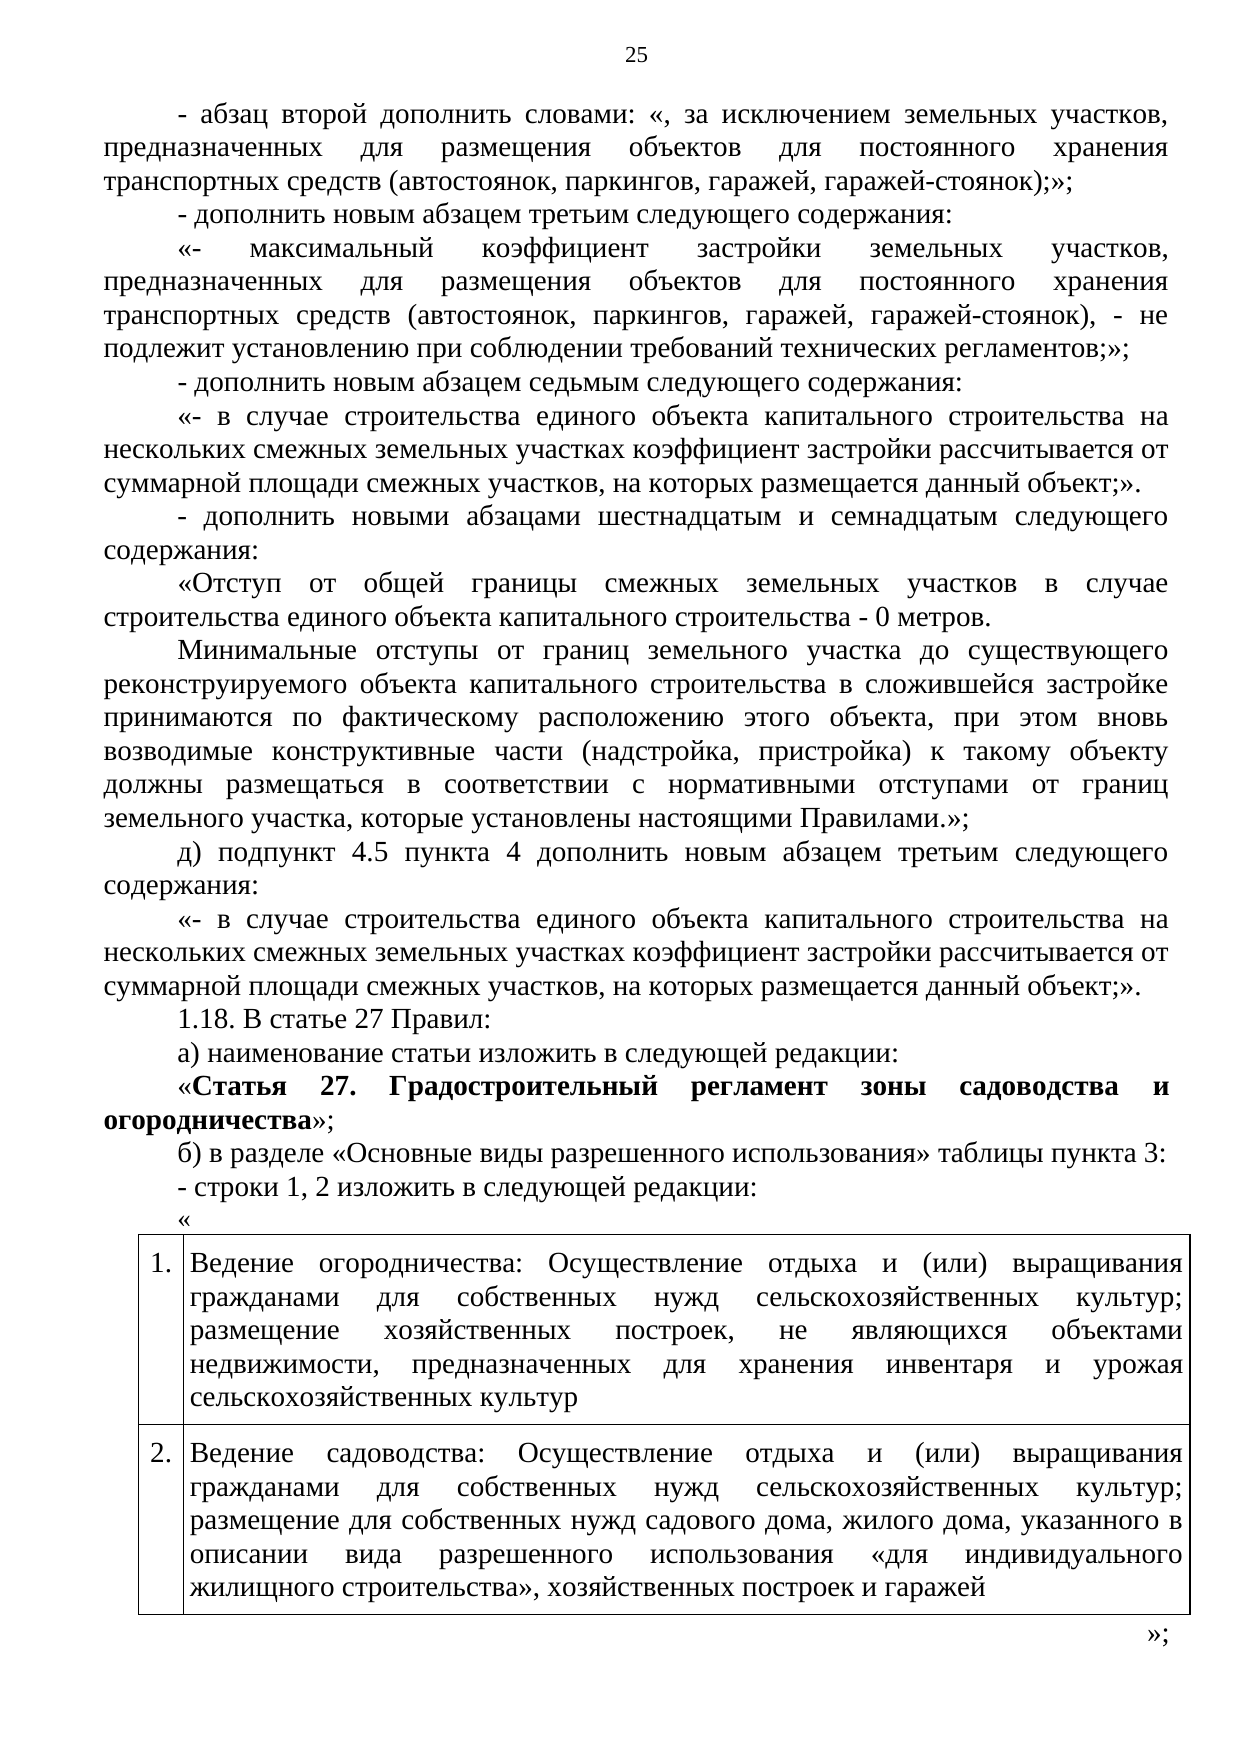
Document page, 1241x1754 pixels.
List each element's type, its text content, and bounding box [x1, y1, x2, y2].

table_header Ведение огородничества: Осуществление отдыха и (или) выращивания гражданами для собственных нужд сельскохозяйственных культур; размещение хозяйственных построек, не являющихся объектами недвижимости, предназначенных для хранения инвентаря и урожая сельскохозяйственных культур [184, 1235, 1189, 1424]
text Минимальные отступы от границ земельного участка до существующего реконструируемого объекта капитального строительства в сложившейся застройке принимаются по фактическому расположению этого объекта, при этом вновь возводимые конструктивные части (надстройка, пристройка) к такому объекту должны размещаться в соответствии с нормативными отступами от границ земельного участка, которые установлены настоящими Правилами.»; [103, 632, 1169, 834]
table_cell Ведение садоводства: Осуществление отдыха и (или) выращивания гражданами для собственных нужд сельскохозяйственных культур; размещение для собственных нужд садового дома, жилого дома, указанного в описании вида разрешенного использования «для индивидуального жилищного строительства», хозяйственных построек и гаражей [184, 1425, 1189, 1614]
text - дополнить новыми абзацами шестнадцатым и семнадцатым следующего содержания: [103, 498, 1169, 565]
text а) наименование статьи изложить в следующей редакции: [103, 1035, 1169, 1068]
text - дополнить новым абзацем третьим следующего содержания: [103, 196, 1169, 230]
text - абзац второй дополнить словами: «, за исключением земельных участков, предназначенных для размещения объектов для постоянного хранения транспортных средств (автостоянок, паркингов, гаражей, гаражей-стоянок);»; [103, 96, 1169, 196]
list »; [177, 1615, 1169, 1648]
text «- в случае строительства единого объекта капитального строительства на нескольких смежных земельных участках коэффициент застройки рассчитывается от суммарной площади смежных участков, на которых размещается данный объект;». [103, 398, 1169, 498]
text д) подпункт 4.5 пункта 4 дополнить новым абзацем третьим следующего содержания: [103, 834, 1169, 901]
text б) в разделе «Основные виды разрешенного использования» таблицы пункта 3: [103, 1136, 1169, 1169]
list « [177, 1203, 1169, 1234]
list - строки 1, 2 изложить в следующей редакции: [177, 1169, 1169, 1203]
text «Отступ от общей границы смежных земельных участков в случае строительства единого объекта капитального строительства - 0 метров. [103, 565, 1169, 632]
table_cell 2. [139, 1425, 183, 1614]
text - дополнить новым абзацем седьмым следующего содержания: [103, 364, 1169, 398]
text «Статья 27. Градостроительный регламент зоны садоводства и огородничества»; [103, 1068, 1169, 1136]
text «- в случае строительства единого объекта капитального строительства на нескольких смежных земельных участках коэффициент застройки рассчитывается от суммарной площади смежных участков, на которых размещается данный объект;». [103, 901, 1169, 1001]
table_header 1. [139, 1235, 183, 1424]
text 1.18. В статье 27 Правил: [103, 1001, 1169, 1035]
text «- максимальный коэффициент застройки земельных участков, предназначенных для размещения объектов для постоянного хранения транспортных средств (автостоянок, паркингов, гаражей, гаражей-стоянок), - не подлежит установлению при соблюдении требований технических регламентов;»; [103, 230, 1169, 364]
